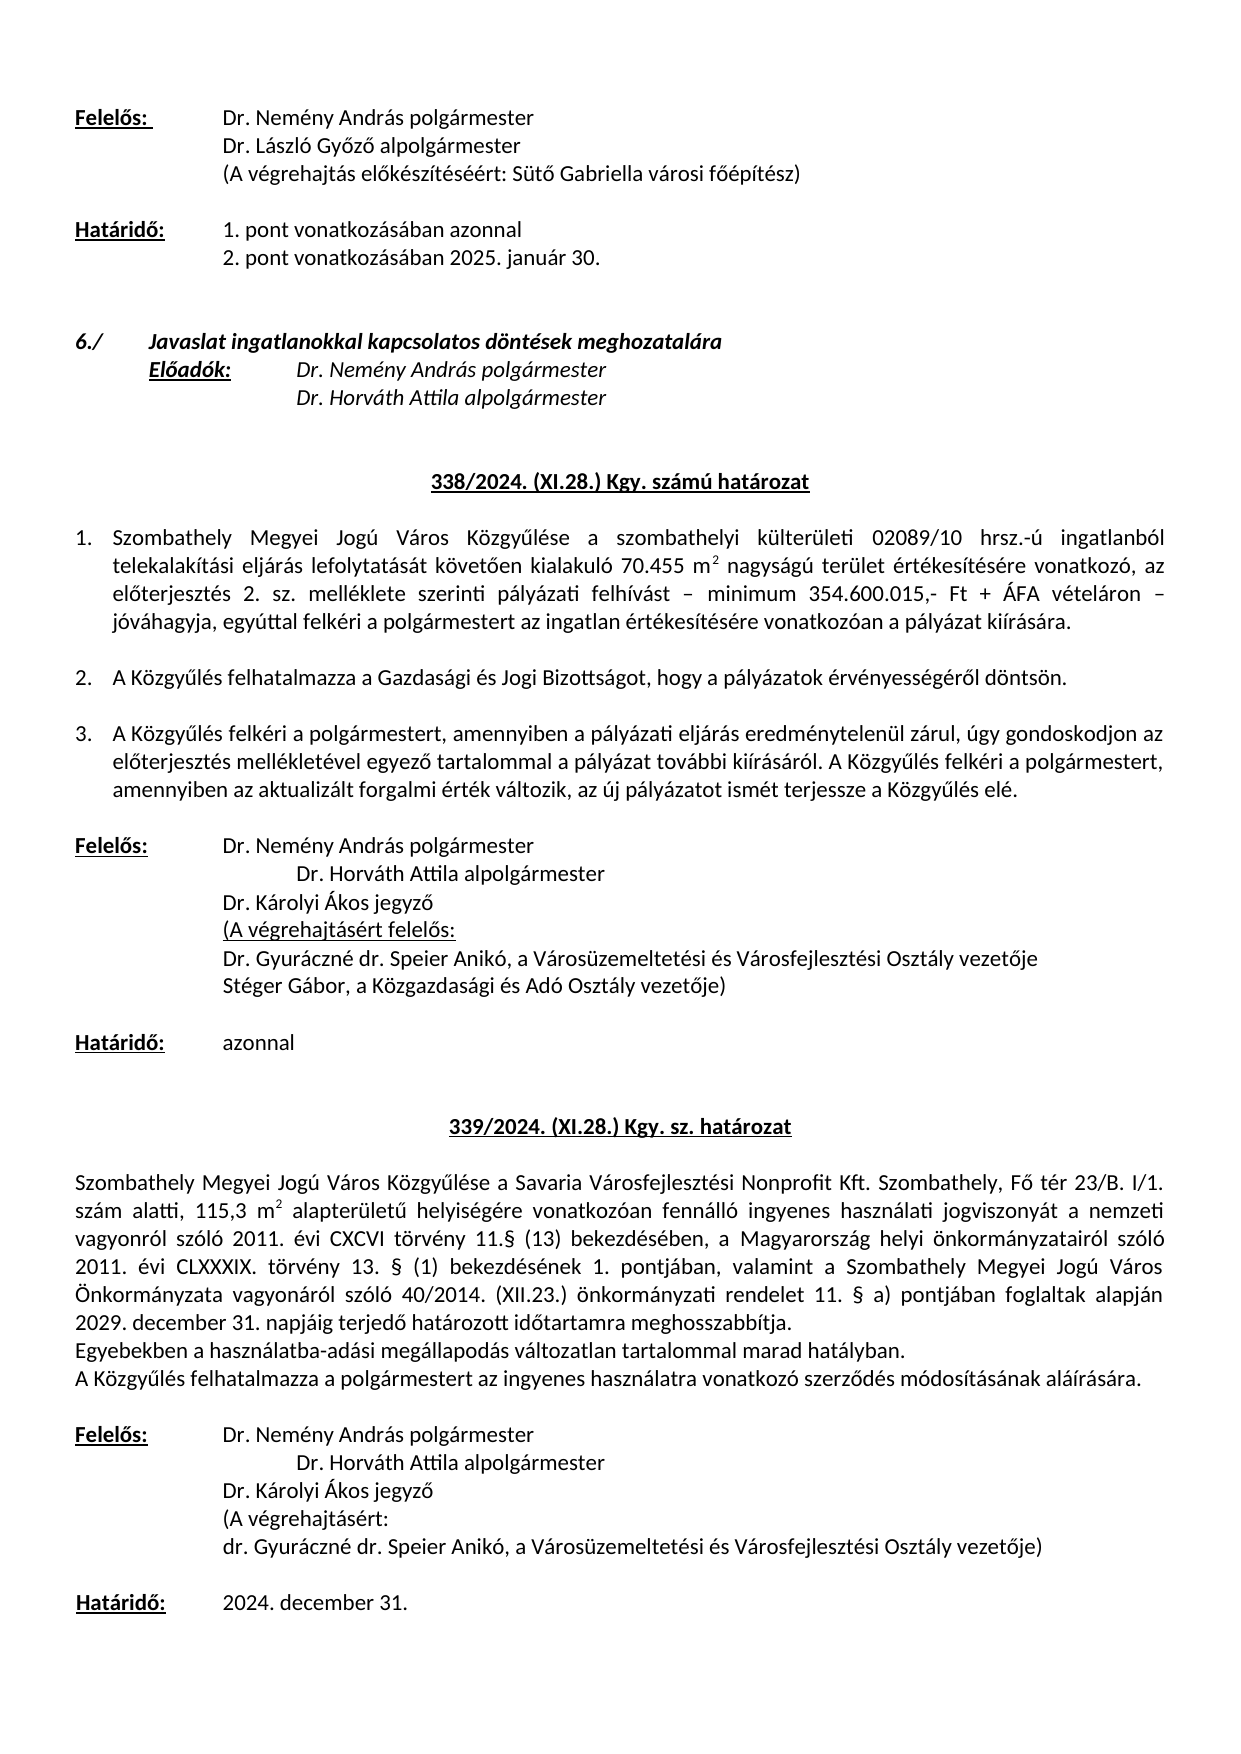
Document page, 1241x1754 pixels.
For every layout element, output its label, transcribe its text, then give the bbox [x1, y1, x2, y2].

text Határidő: 2024. december 31. [75, 1588, 1165, 1616]
text Határidő: 1. pont vonatkozásában azonnal [75, 215, 1165, 243]
text Felelős: Dr. Nemény András polgármester [75, 832, 1165, 859]
text Előadók: Dr. Nemény András polgármester [75, 355, 1165, 383]
text 2. pont vonatkozásában 2025. január 30. [75, 243, 1165, 271]
text Dr. Károlyi Ákos jegyző [75, 888, 1165, 916]
text Dr. Károlyi Ákos jegyző [75, 1476, 1165, 1504]
text 6./ Javaslat ingatlanokkal kapcsolatos döntések meghozatalára [75, 327, 1165, 355]
text Dr. László Győző alpolgármester [75, 131, 1165, 159]
list Szombathely Megyei Jogú Város Közgyűlése a szombathelyi külterületi 02089/10 hrsz.-ú ingatlanból telekalakítási eljárás lefolytatását követően kialakuló 70.455 m2 nagyságú terület értékesítésére vonatkozó, az előterjesztés 2. sz. melléklete szerinti pályázati felhívást – minimum 354.600.015,- Ft + ÁFA vételáron – jóváhagyja, egyúttal felkéri a polgármestert az ingatlan értékesítésére vonatkozóan a pályázat kiírására. [75, 523, 1165, 635]
text 338/2024. (XI.28.) Kgy. számú határozat [75, 467, 1165, 495]
text Dr. Horváth Attila alpolgármester [75, 1448, 1165, 1476]
text Felelős: Dr. Nemény András polgármester [75, 1420, 1165, 1448]
list A Közgyűlés felhatalmazza a Gazdasági és Jogi Bizottságot, hogy a pályázatok érvényességéről döntsön. [75, 663, 1165, 691]
text Dr. Horváth Attila alpolgármester [296, 383, 1165, 411]
text (A végrehajtásért: [75, 1504, 1165, 1532]
text (A végrehajtásért felelős: [75, 916, 1165, 944]
text (A végrehajtás előkészítéséért: Sütő Gabriella városi főépítész) [75, 159, 1165, 187]
list A Közgyűlés felkéri a polgármestert, amennyiben a pályázati eljárás eredménytelenül zárul, úgy gondoskodjon az előterjesztés mellékletével egyező tartalommal a pályázat további kiírásáról. A Közgyűlés felkéri a polgármestert, amennyiben az aktualizált forgalmi érték változik, az új pályázatot ismét terjessze a Közgyűlés elé. [75, 719, 1165, 803]
text dr. Gyuráczné dr. Speier Anikó, a Városüzemeltetési és Városfejlesztési Osztály vezetője) [75, 1532, 1165, 1560]
text Egyebekben a használatba-adási megállapodás változatlan tartalommal marad hatályban. [75, 1336, 1165, 1364]
text Felelős: Dr. Nemény András polgármester [75, 103, 1165, 131]
text Szombathely Megyei Jogú Város Közgyűlése a Savaria Városfejlesztési Nonprofit Kft. Szombathely, Fő tér 23/B. I/1. szám alatti, 115,3 m2 alapterületű helyiségére vonatkozóan fennálló ingyenes használati jogviszonyát a nemzeti vagyonról szóló 2011. évi CXCVI törvény 11.§ (13) bekezdésében, a Magyarország helyi önkormányzatairól szóló 2011. évi CLXXXIX. törvény 13. § (1) bekezdésének 1. pontjában, valamint a Szombathely Megyei Jogú Város Önkormányzata vagyonáról szóló 40/2014. (XII.23.) önkormányzati rendelet 11. § a) pontjában foglaltak alapján 2029. december 31. napjáig terjedő határozott időtartamra meghosszabbítja. [75, 1168, 1165, 1336]
text 339/2024. (XI.28.) Kgy. sz. határozat [75, 1112, 1165, 1140]
text Stéger Gábor, a Közgazdasági és Adó Osztály vezetője) [75, 972, 1165, 1000]
text Határidő: azonnal [75, 1028, 1165, 1056]
text Dr. Horváth Attila alpolgármester [75, 859, 1165, 888]
text A Közgyűlés felhatalmazza a polgármestert az ingyenes használatra vonatkozó szerződés módosításának aláírására. [75, 1364, 1165, 1392]
text Dr. Gyuráczné dr. Speier Anikó, a Városüzemeltetési és Városfejlesztési Osztály vezetője [75, 944, 1165, 972]
